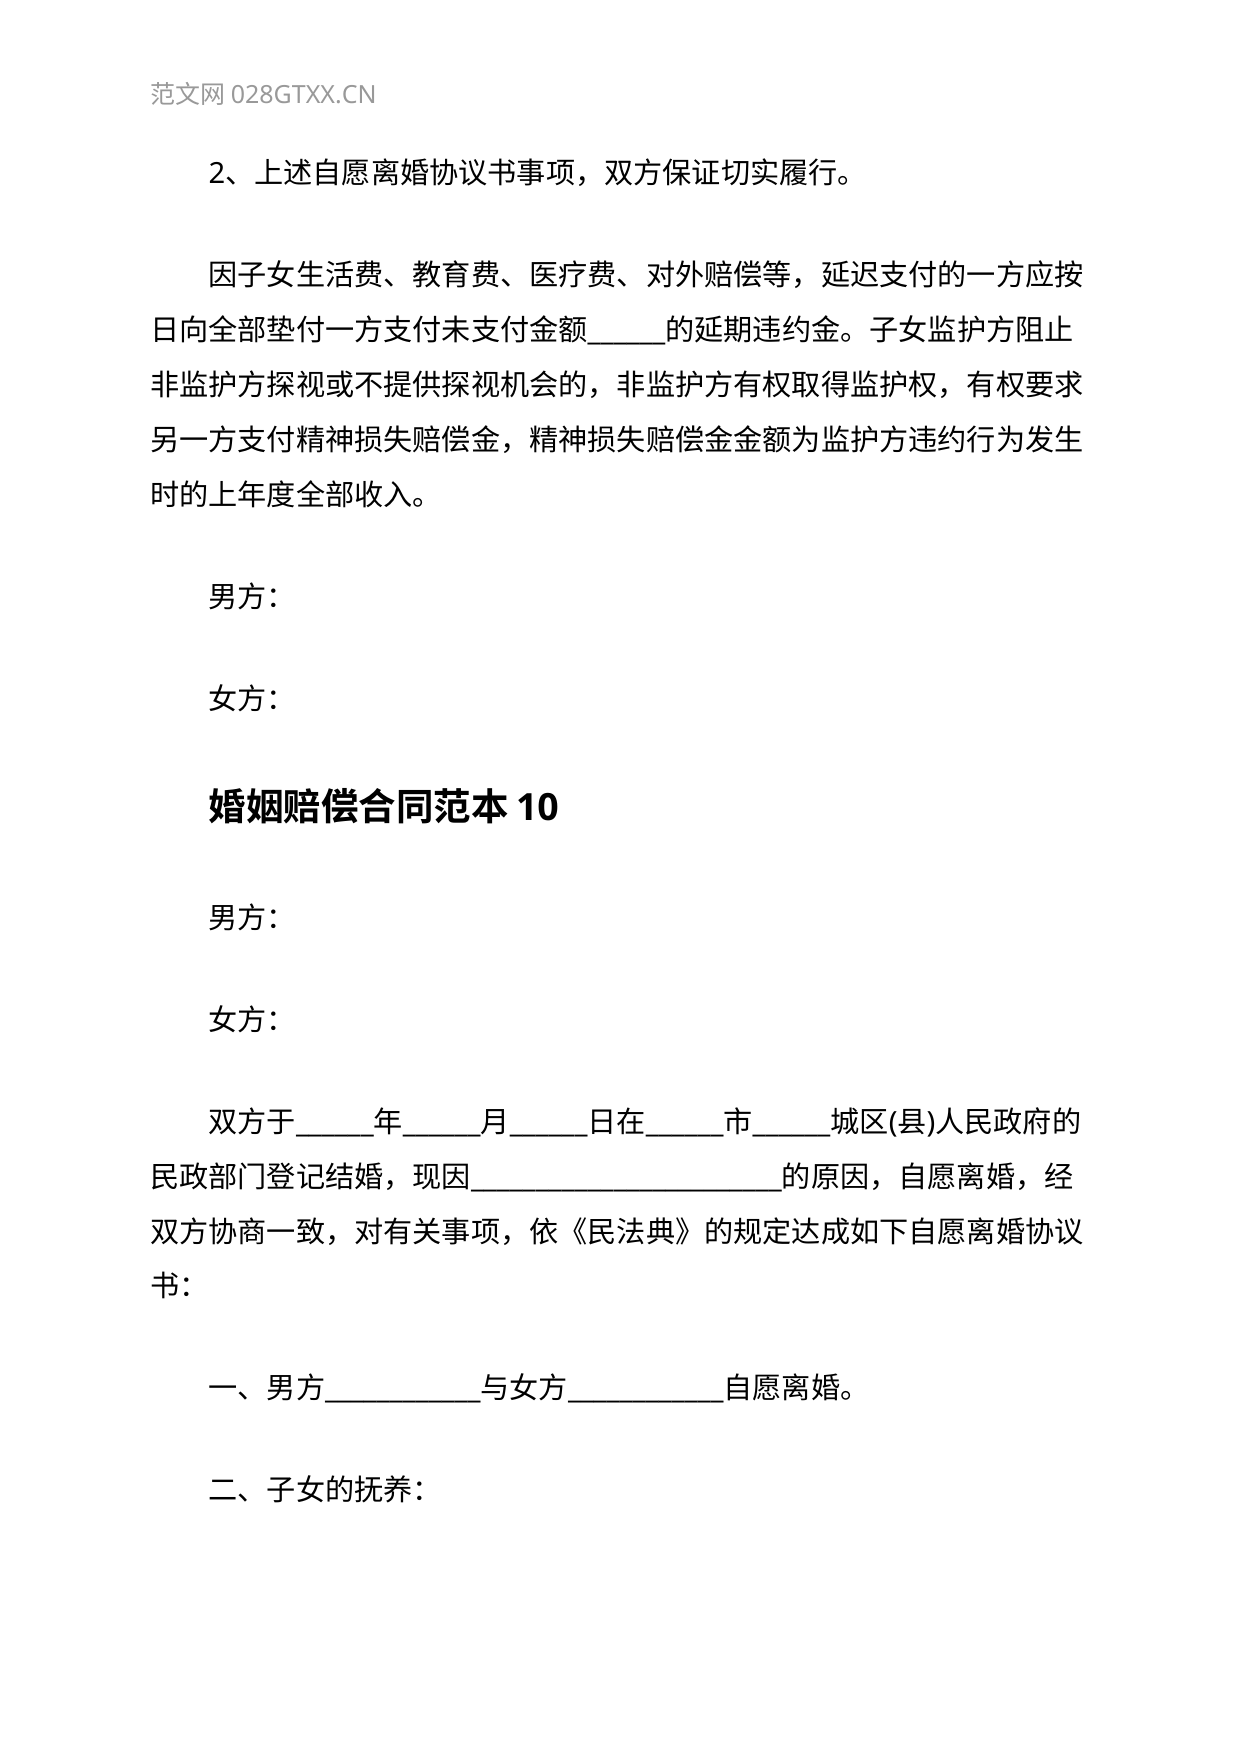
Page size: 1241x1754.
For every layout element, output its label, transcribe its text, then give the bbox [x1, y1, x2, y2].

text 2、上述自愿离婚协议书事项，双方保证切实履行。 [150, 150, 1090, 192]
text 男方： [150, 894, 1090, 937]
text 一、男方____________与女方____________自愿离婚。 [150, 1365, 1090, 1407]
text 双方于______年______月______日在______市______城区(县)人民政府的民政部门登记结婚，现因________________________的原因，自愿离婚，经双方协商一致，对有关事项，依《民法典》的规定达成如下自愿离婚协议书： [150, 1098, 1090, 1305]
text 因子女生活费、教育费、医疗费、对外赔偿等，延迟支付的一方应按日向全部垫付一方支付未支付金额______的延期违约金。子女监护方阻止非监护方探视或不提供探视机会的，非监护方有权取得监护权，有权要求另一方支付精神损失赔偿金，精神损失赔偿金金额为监护方违约行为发生时的上年度全部收入。 [150, 252, 1090, 514]
text 女方： [150, 675, 1090, 717]
text 女方： [150, 996, 1090, 1039]
text 婚姻赔偿合同范本10 [150, 777, 1090, 831]
text 二、子女的抚养： [150, 1467, 1090, 1509]
text 男方： [150, 573, 1090, 616]
